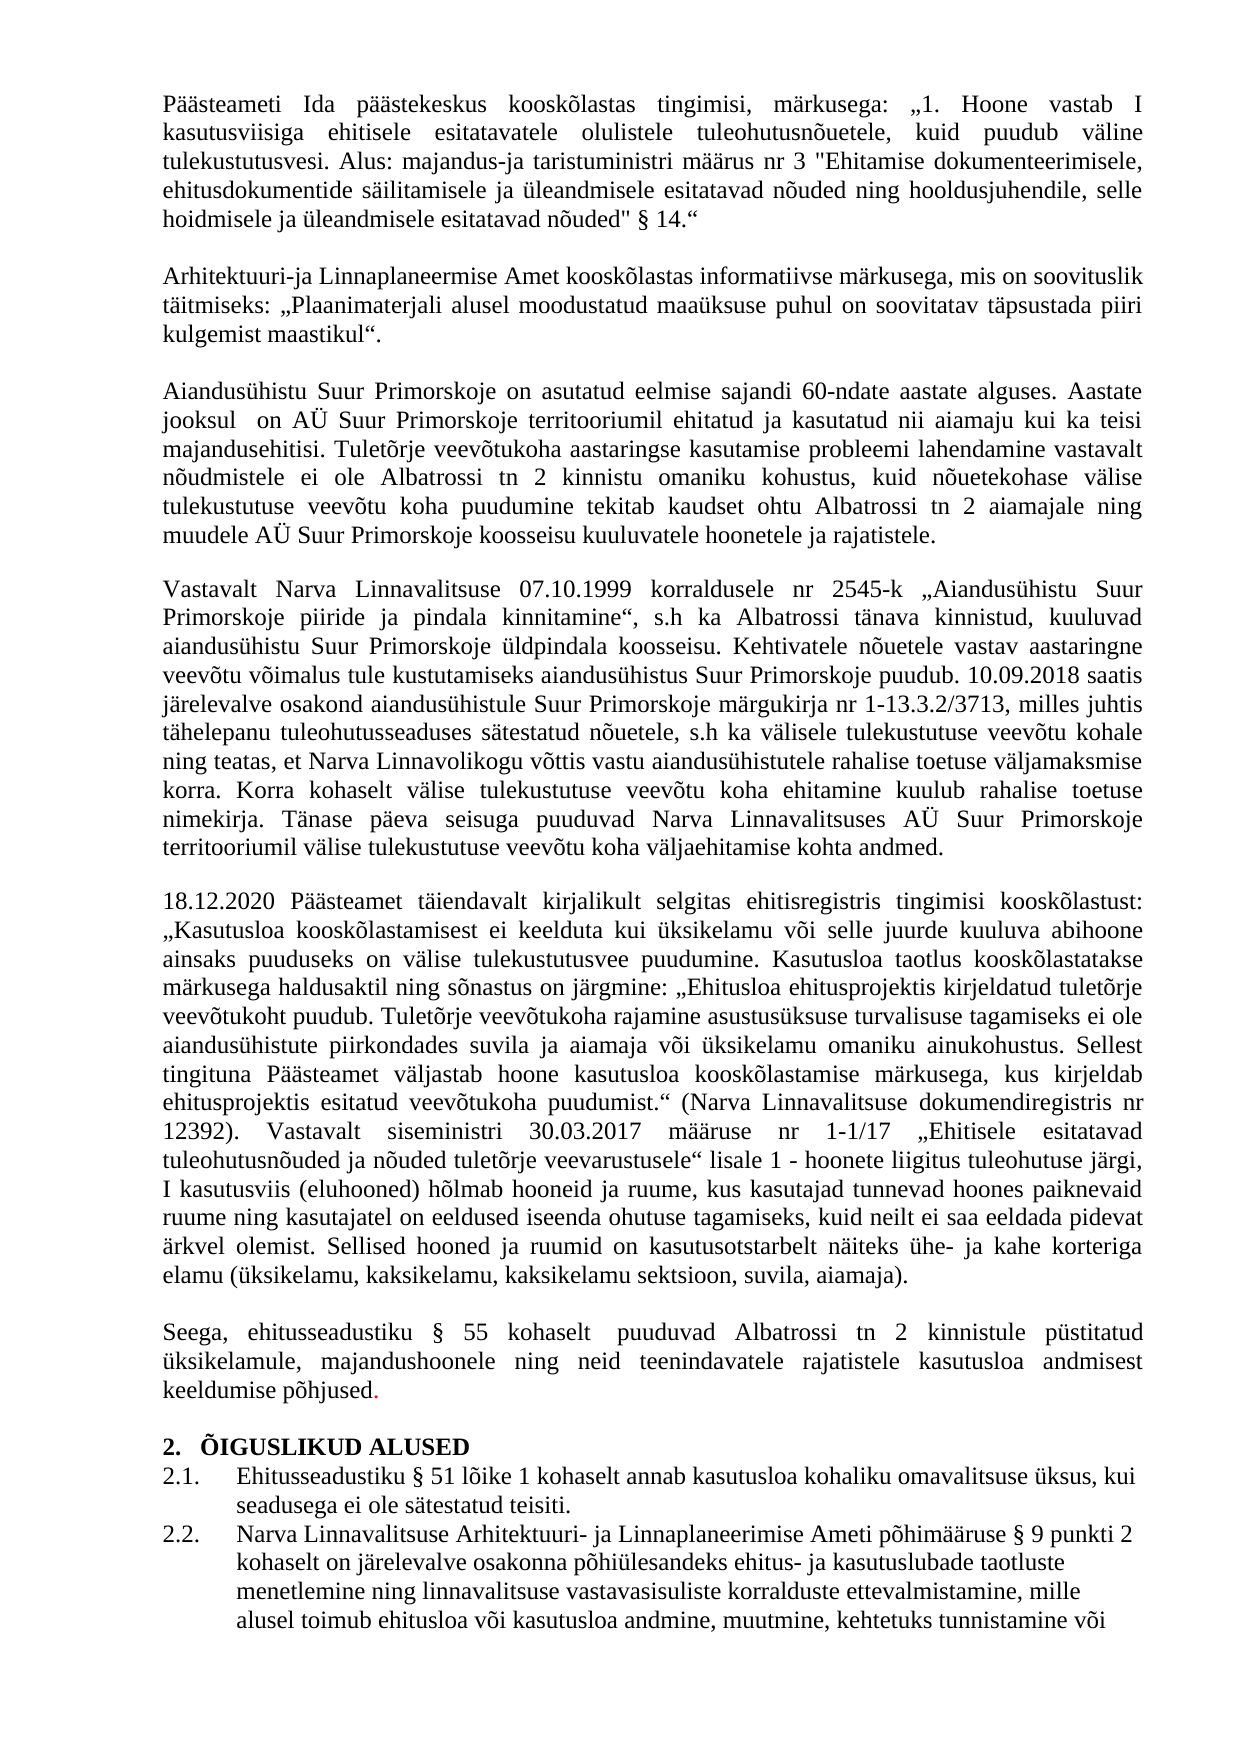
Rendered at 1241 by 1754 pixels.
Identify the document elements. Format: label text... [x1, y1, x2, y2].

text 18.12.2020 Päästeamet täiendavalt kirjalikult selgitas ehitisregistris tingimisi kooskõlastust: „Kasutusloa kooskõlastamisest ei keelduta kui üksikelamu või selle juurde kuuluva abihoone ainsaks puuduseks on välise tulekustutusvee puudumine. Kasutusloa taotlus kooskõlastatakse märkusega haldusaktil ning sõnastus on järgmine: „Ehitusloa ehitusprojektis kirjeldatud tuletõrje veevõtukoht puudub. Tuletõrje veevõtukoha rajamine asustusüksuse turvalisuse tagamiseks ei ole aiandusühistute piirkondades suvila ja aiamaja või üksikelamu omaniku ainukohustus. Sellest tingituna Päästeamet väljastab hoone kasutusloa kooskõlastamise märkusega, kus kirjeldab ehitusprojektis esitatud veevõtukoha puudumist.“ (Narva Linnavalitsuse dokumendiregistris nr 12392). Vastavalt siseministri 30.03.2017 määruse nr 1-1/17 „Ehitisele esitatavad tuleohutusnõuded ja nõuded tuletõrje veevarustusele“ lisale 1 - hoonete liigitus tuleohutuse järgi, I kasutusviis (eluhooned) hõlmab hooneid ja ruume, kus kasutajad tunnevad hoones paiknevaid ruume ning kasutajatel on eeldused iseenda ohutuse tagamiseks, kuid neilt ei saa eeldada pidevat ärkvel olemist. Sellised hooned ja ruumid on kasutusotstarbelt näiteks ühe- ja kahe korteriga elamu (üksikelamu, kaksikelamu, kaksikelamu sektsioon, suvila, aiamaja). [162, 886, 1144, 1289]
text 2.2. Narva Linnavalitsuse Arhitektuuri- ja Linnaplaneerimise Ameti põhimääruse § 9 punkti 2 [162, 1519, 1144, 1547]
text 2. ÕIGUSLIKUD ALUSED [162, 1432, 1144, 1461]
text 2.1. Ehitusseadustiku § 51 lõike 1 kohaselt annab kasutusloa kohaliku omavalitsuse üksus, kui seadusega ei ole sätestatud teisiti. [162, 1461, 1144, 1519]
text Arhitektuuri-ja Linnaplaneermise Amet kooskõlastas informatiivse märkusega, mis on soovituslik täitmiseks: „Plaanimaterjali alusel moodustatud maaüksuse puhul on soovitatav täpsustada piiri kulgemist maastikul“. [162, 261, 1144, 347]
text Seega, ehitusseadustiku § 55 kohaselt puuduvad Albatrossi tn 2 kinnistule püstitatud üksikelamule, majandushoonele ning neid teenindavatele rajatistele kasutusloa andmisest keeldumise põhjused. [162, 1317, 1144, 1404]
text alusel toimub ehitusloa või kasutusloa andmine, muutmine, kehtetuks tunnistamine või [162, 1605, 1144, 1634]
text Päästeameti Ida päästekeskus kooskõlastas tingimisi, märkusega: „1. Hoone vastab I kasutusviisiga ehitisele esitatavatele olulistele tuleohutusnõuetele, kuid puudub väline tulekustutusvesi. Alus: majandus-ja taristuministri määrus nr 3 "Ehitamise dokumenteerimisele, ehitusdokumentide säilitamisele ja üleandmisele esitatavad nõuded ning hooldusjuhendile, selle hoidmisele ja üleandmisele esitatavad nõuded" § 14.“ [162, 89, 1144, 232]
text menetlemine ning linnavalitsuse vastavasisuliste korralduste ettevalmistamine, mille [162, 1576, 1144, 1605]
text Vastavalt Narva Linnavalitsuse 07.10.1999 korraldusele nr 2545-k „Aiandusühistu Suur Primorskoje piiride ja pindala kinnitamine“, s.h ka Albatrossi tänava kinnistud, kuuluvad aiandusühistu Suur Primorskoje üldpindala koosseisu. Kehtivatele nõuetele vastav aastaringne veevõtu võimalus tule kustutamiseks aiandusühistus Suur Primorskoje puudub. 10.09.2018 saatis järelevalve osakond aiandusühistule Suur Primorskoje märgukirja nr 1-13.3.2/3713, milles juhtis tähelepanu tuleohutusseaduses sätestatud nõuetele, s.h ka välisele tulekustutuse veevõtu kohale ning teatas, et Narva Linnavolikogu võttis vastu aiandusühistutele rahalise toetuse väljamaksmise korra. Korra kohaselt välise tulekustutuse veevõtu koha ehitamine kuulub rahalise toetuse nimekirja. Tänase päeva seisuga puuduvad Narva Linnavalitsuses AÜ Suur Primorskoje territooriumil välise tulekustutuse veevõtu koha väljaehitamise kohta andmed. [162, 574, 1144, 861]
text Aiandusühistu Suur Primorskoje on asutatud eelmise sajandi 60-ndate aastate alguses. Aastate jooksul on AÜ Suur Primorskoje territooriumil ehitatud ja kasutatud nii aiamaju kui ka teisi majandusehitisi. Tuletõrje veevõtukoha aastaringse kasutamise probleemi lahendamine vastavalt nõudmistele ei ole Albatrossi tn 2 kinnistu omaniku kohustus, kuid nõuetekohase välise tulekustutuse veevõtu koha puudumine tekitab kaudset ohtu Albatrossi tn 2 aiamajale ning muudele AÜ Suur Primorskoje koosseisu kuuluvatele hoonetele ja rajatistele. [162, 376, 1144, 549]
text kohaselt on järelevalve osakonna põhiülesandeks ehitus- ja kasutuslubade taotluste [162, 1547, 1144, 1576]
